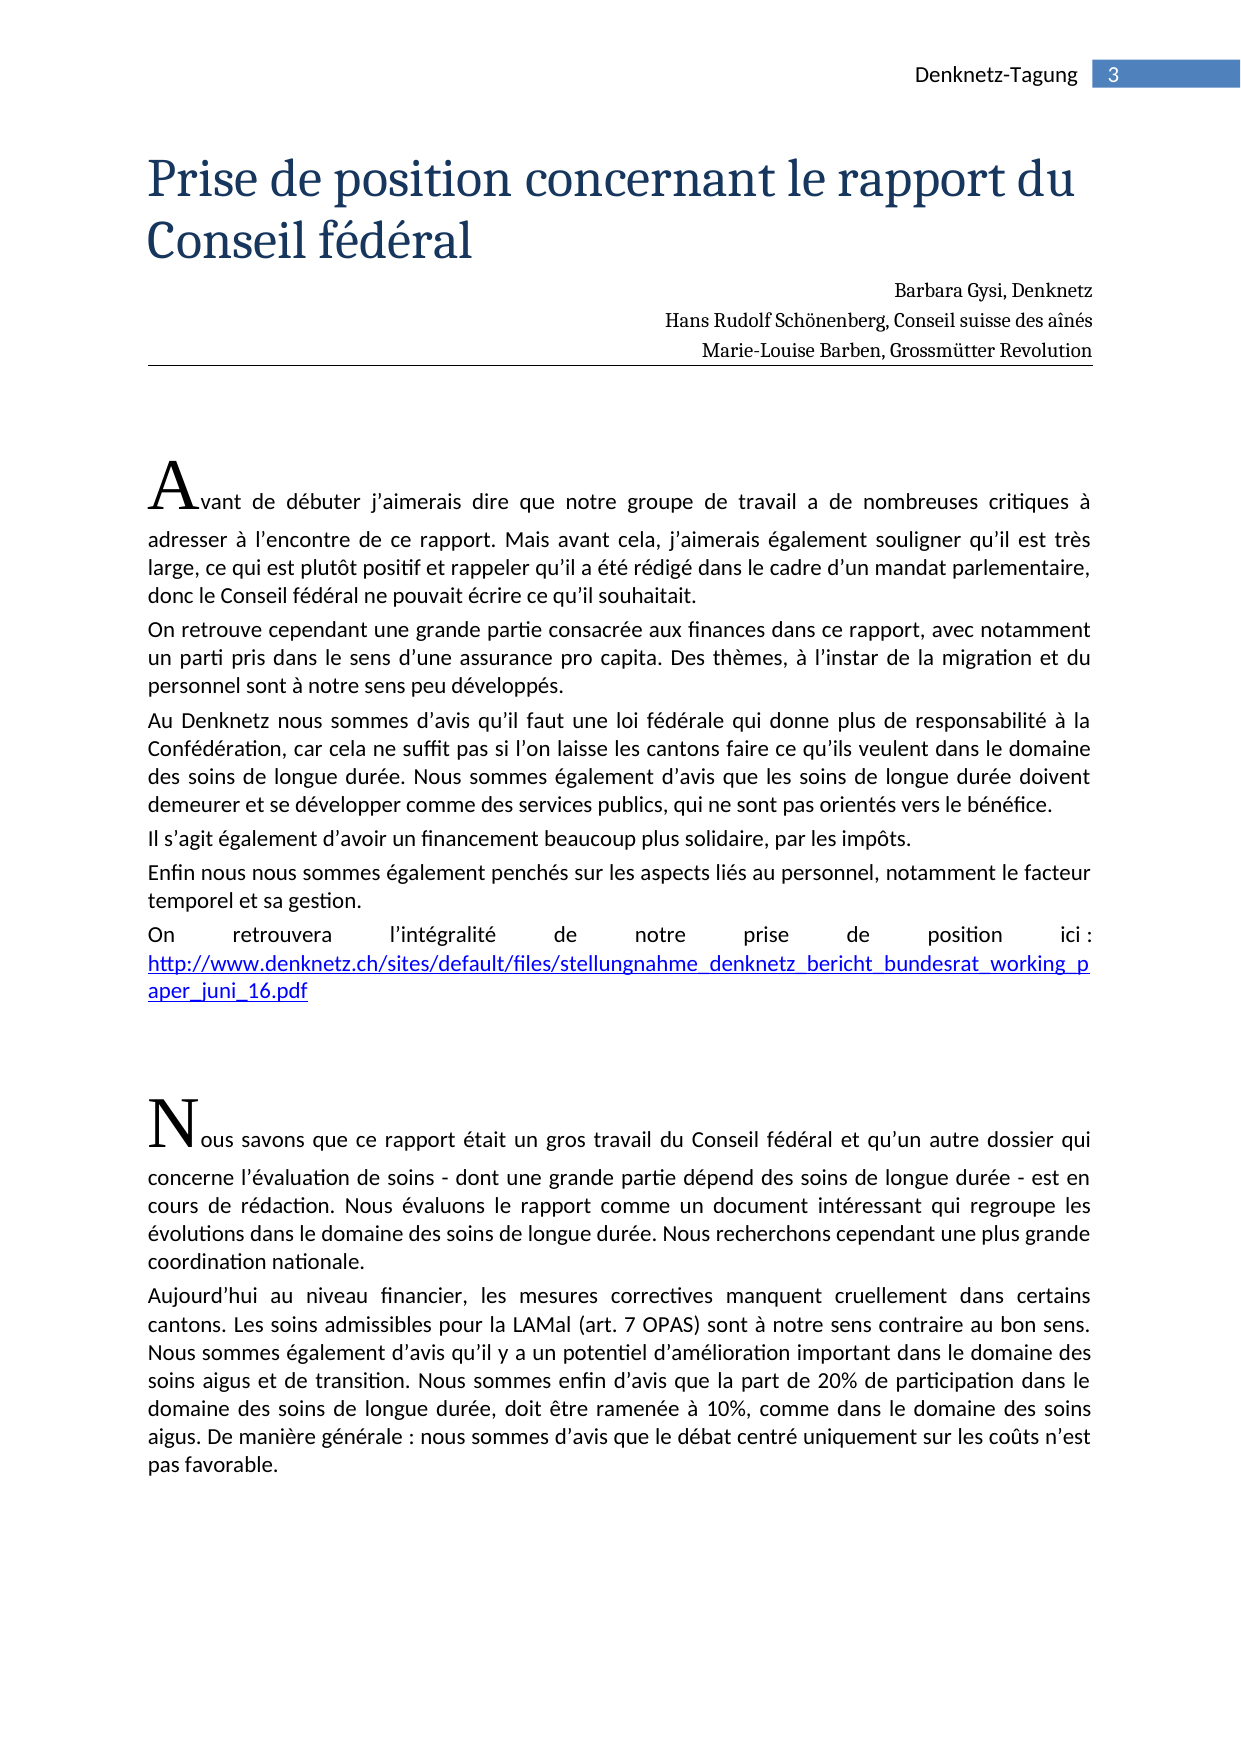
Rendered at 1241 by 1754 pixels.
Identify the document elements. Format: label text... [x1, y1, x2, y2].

text Marie-Louise Barben, Grossmütter Revolution [148, 339, 1093, 365]
text Avant de débuter j’aimerais dire que notre groupe de travail a de nombreuses critiques à adresser à l’encontre de ce rapport. Mais avant cela, j’aimerais également souligner qu’il est très large, ce qui est plutôt positif et rappeler qu’il a été rédigé dans le cadre d’un mandat parlementaire, donc le Conseil fédéral ne pouvait écrire ce qu’il souhaitait. [148, 441, 1093, 609]
text On retrouve cependant une grande partie consacrée aux finances dans ce rapport, avec notamment un parti pris dans le sens d’une assurance pro capita. Des thèmes, à l’instar de la migration et du personnel sont à notre sens peu développés. [148, 615, 1093, 699]
text Nous savons que ce rapport était un gros travail du Conseil fédéral et qu’un autre dossier qui concerne l’évaluation de soins - dont une grande partie dépend des soins de longue durée - est en cours de rédaction. Nous évaluons le rapport comme un document intéressant qui regroupe les évolutions dans le domaine des soins de longue durée. Nous recherchons cependant une plus grande coordination nationale. [148, 1079, 1093, 1275]
text On retrouvera l’intégralité de notre prise de position ici : http://www.denknetz.ch/sites/default/files/stellungnahme_denknetz_bericht_bundesrat_working_paper_juni_16.pdf [148, 921, 1093, 1005]
text Enfin nous nous sommes également penchés sur les aspects liés au personnel, notamment le facteur temporel et sa gestion. [148, 858, 1093, 914]
text Il s’agit également d’avoir un financement beaucoup plus solidaire, par les impôts. [148, 824, 1093, 852]
text Aujourd’hui au niveau financier, les mesures correctives manquent cruellement dans certains cantons. Les soins admissibles pour la LAMal (art. 7 OPAS) sont à notre sens contraire au bon sens. Nous sommes également d’avis qu’il y a un potentiel d’amélioration important dans le domaine des soins aigus et de transition. Nous sommes enfin d’avis que la part de 20% de participation dans le domaine des soins de longue durée, doit être ramenée à 10%, comme dans le domaine des soins aigus. De manière générale : nous sommes d’avis que le débat centré uniquement sur les coûts n’est pas favorable. [148, 1282, 1093, 1478]
text Hans Rudolf Schönenberg, Conseil suisse des aînés [148, 309, 1093, 333]
text Au Denknetz nous sommes d’avis qu’il faut une loi fédérale qui donne plus de responsabilité à la Confédération, car cela ne suffit pas si l’on laisse les cantons faire ce qu’ils veulent dans le domaine des soins de longue durée. Nous sommes également d’avis que les soins de longue durée doivent demeurer et se développer comme des services publics, qui ne sont pas orientés vers le bénéfice. [148, 706, 1093, 818]
text Prise de position concernant le rapport du Conseil fédéral [148, 148, 1093, 272]
text Barbara Gysi, Denknetz [148, 278, 1093, 302]
